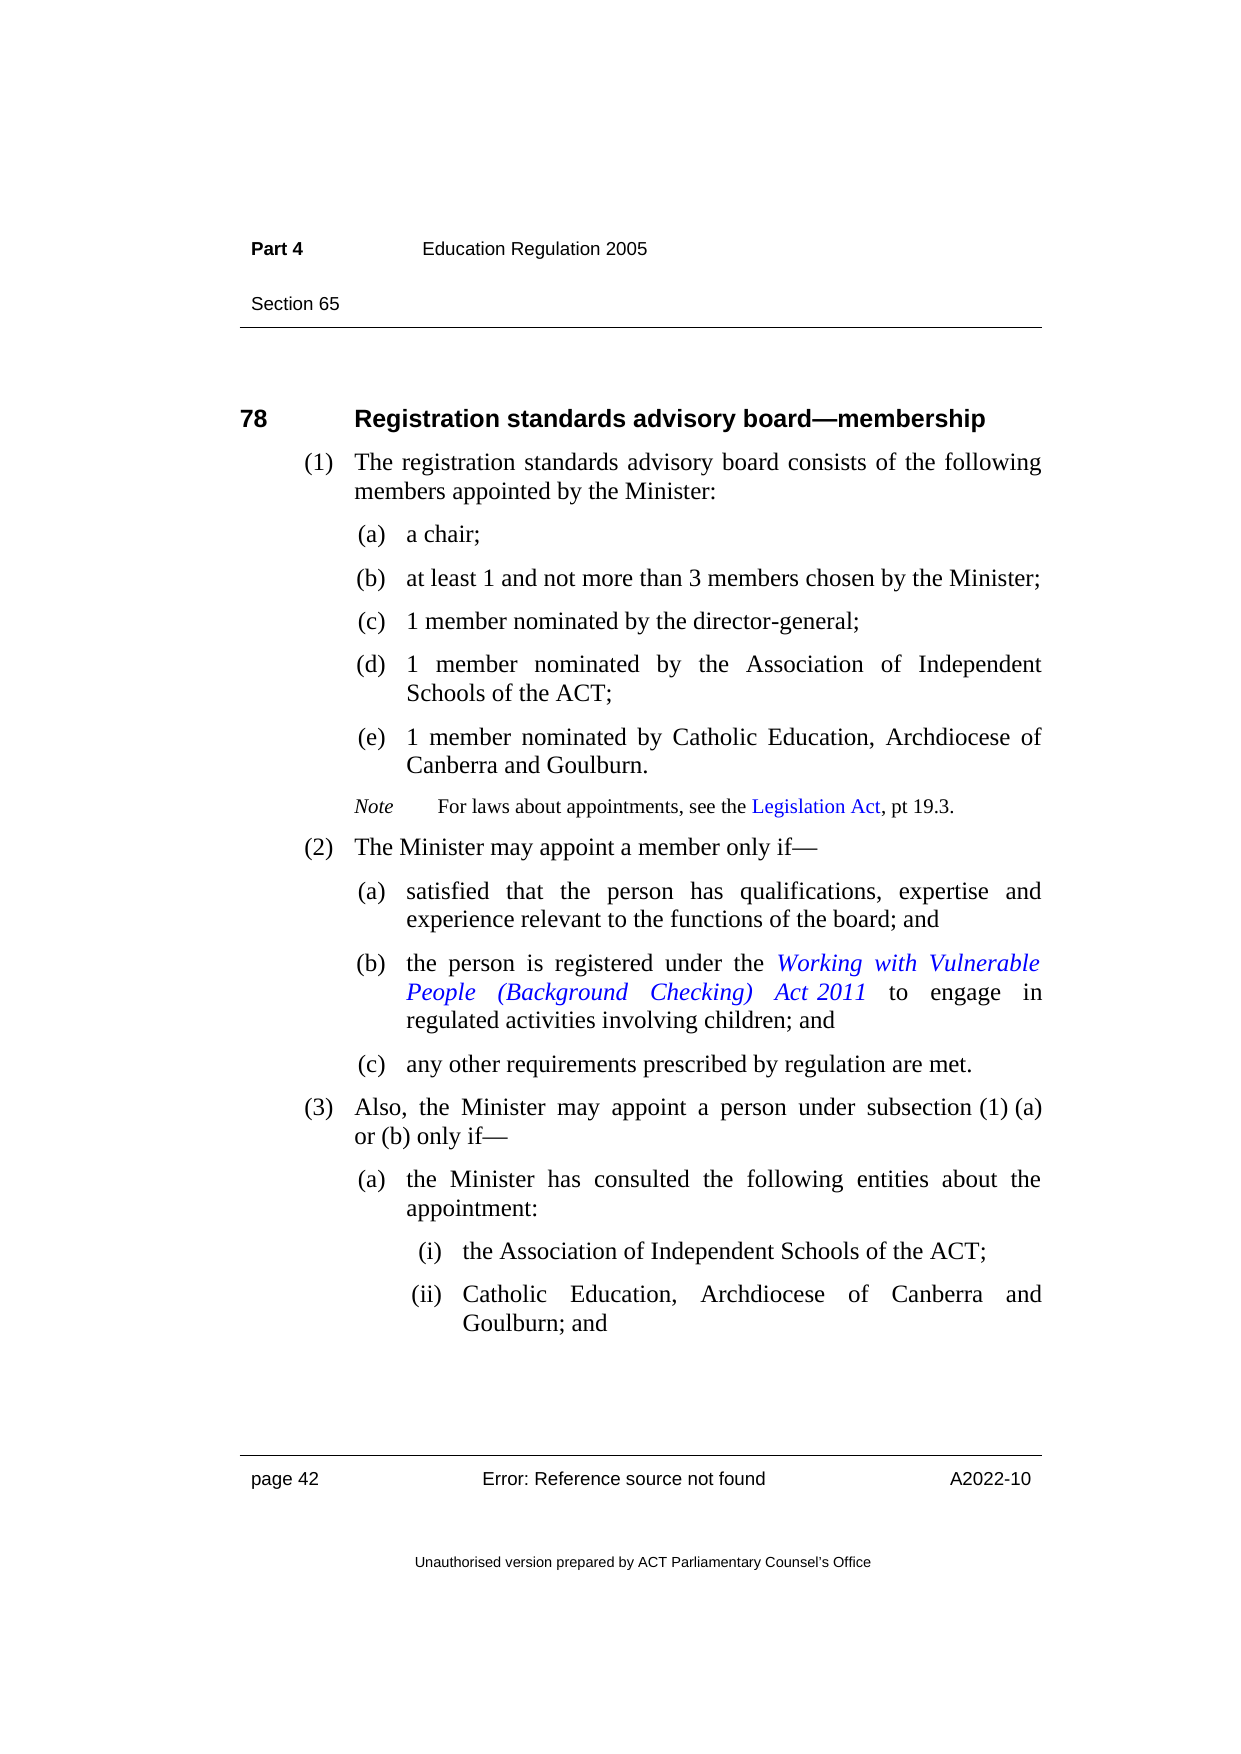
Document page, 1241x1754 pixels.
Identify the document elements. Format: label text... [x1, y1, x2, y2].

text (b) at least 1 and not more than 3 members chosen by the Minister; [239, 563, 1042, 592]
text Note For laws about appointments, see the Legislation Act, pt 19.3. [354, 794, 1042, 818]
text (a) the Minister has consulted the following entities about the appointment: [239, 1164, 1042, 1222]
text (ii) Catholic Education, Archdiocese of Canberra and Goulburn; and [239, 1279, 1042, 1337]
text (3) Also, the Minister may appoint a person under subsection (1) (a) or (b) only if— [239, 1092, 1042, 1149]
text (e) 1 member nominated by Catholic Education, Archdiocese of Canberra and Goulburn. [239, 722, 1042, 779]
text 78 Registration standards advisory board—membership [239, 404, 1042, 433]
text (i) the Association of Independent Schools of the ACT; [239, 1236, 1042, 1265]
text (b) the person is registered under the Working with Vulnerable People (Background Checking) Act 2011 to engage in regulated activities involving children; and [239, 948, 1042, 1034]
text (2) The Minister may appoint a member only if— [239, 832, 1042, 861]
text (a) satisfied that the person has qualifications, expertise and experience relevant to the functions of the board; and [239, 876, 1042, 933]
text (d) 1 member nominated by the Association of Independent Schools of the ACT; [239, 649, 1042, 707]
text (1) The registration standards advisory board consists of the following members appointed by the Minister: [239, 447, 1042, 505]
text (c) any other requirements prescribed by regulation are met. [239, 1049, 1042, 1077]
text (a) a chair; [239, 519, 1042, 548]
text (c) 1 member nominated by the director-general; [239, 606, 1042, 635]
